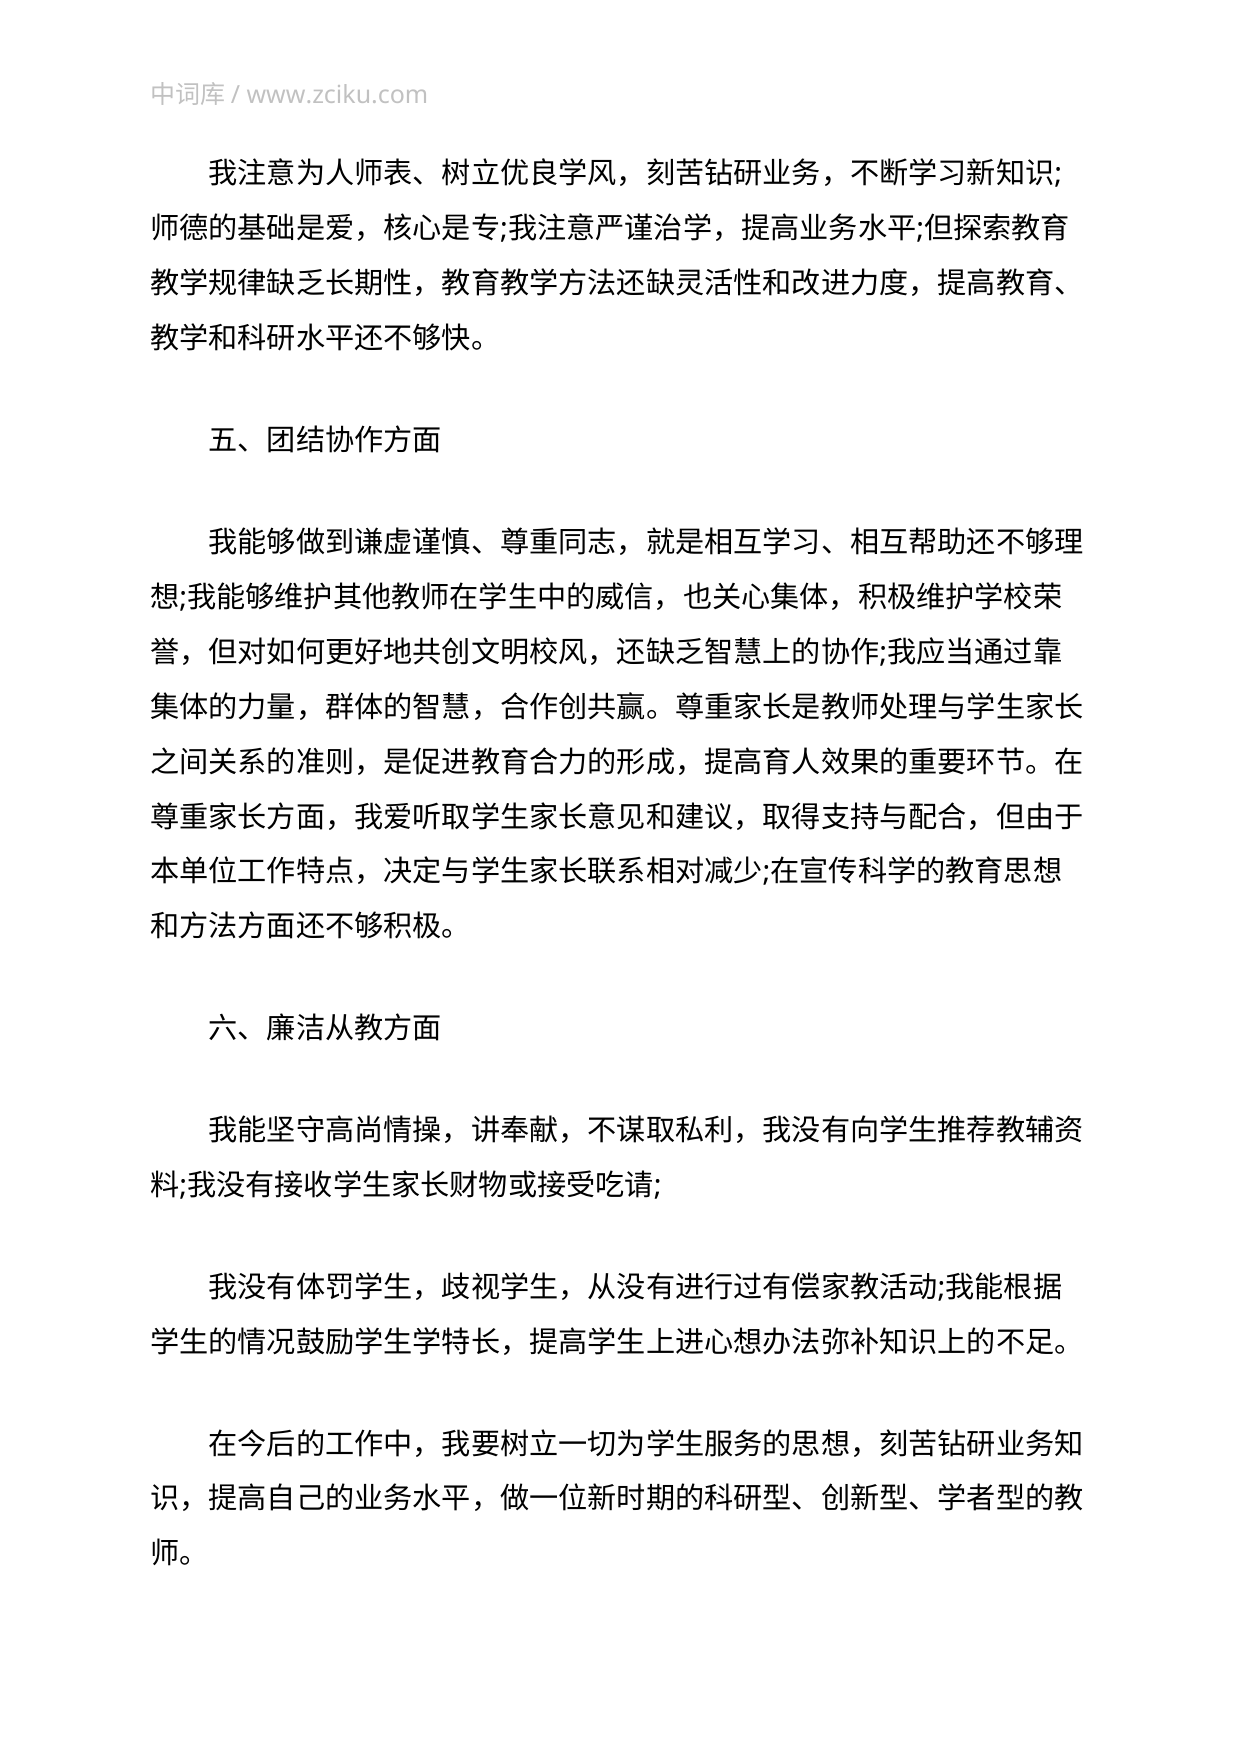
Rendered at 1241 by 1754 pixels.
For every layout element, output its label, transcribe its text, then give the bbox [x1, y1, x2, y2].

text 在今后的工作中，我要树立一切为学生服务的思想，刻苦钻研业务知识，提高自己的业务水平，做一位新时期的科研型、创新型、学者型的教师。 [150, 1420, 1090, 1572]
text 我能坚守高尚情操，讲奉献，不谋取私利，我没有向学生推荐教辅资料;我没有接收学生家长财物或接受吃请; [150, 1107, 1090, 1204]
text 六、廉洁从教方面 [150, 1005, 1090, 1047]
text 我没有体罚学生，歧视学生，从没有进行过有偿家教活动;我能根据学生的情况鼓励学生学特长，提高学生上进心想办法弥补知识上的不足。 [150, 1263, 1090, 1361]
text 我注意为人师表、树立优良学风，刻苦钻研业务，不断学习新知识;师德的基础是爱，核心是专;我注意严谨治学，提高业务水平;但探索教育教学规律缺乏长期性，教育教学方法还缺灵活性和改进力度，提高教育、教学和科研水平还不够快。 [150, 150, 1090, 357]
text 五、团结协作方面 [150, 417, 1090, 459]
text 我能够做到谦虚谨慎、尊重同志，就是相互学习、相互帮助还不够理想;我能够维护其他教师在学生中的威信，也关心集体，积极维护学校荣誉，但对如何更好地共创文明校风，还缺乏智慧上的协作;我应当通过靠集体的力量，群体的智慧，合作创共赢。尊重家长是教师处理与学生家长之间关系的准则，是促进教育合力的形成，提高育人效果的重要环节。在尊重家长方面，我爱听取学生家长意见和建议，取得支持与配合，但由于本单位工作特点，决定与学生家长联系相对减少;在宣传科学的教育思想和方法方面还不够积极。 [150, 518, 1090, 945]
